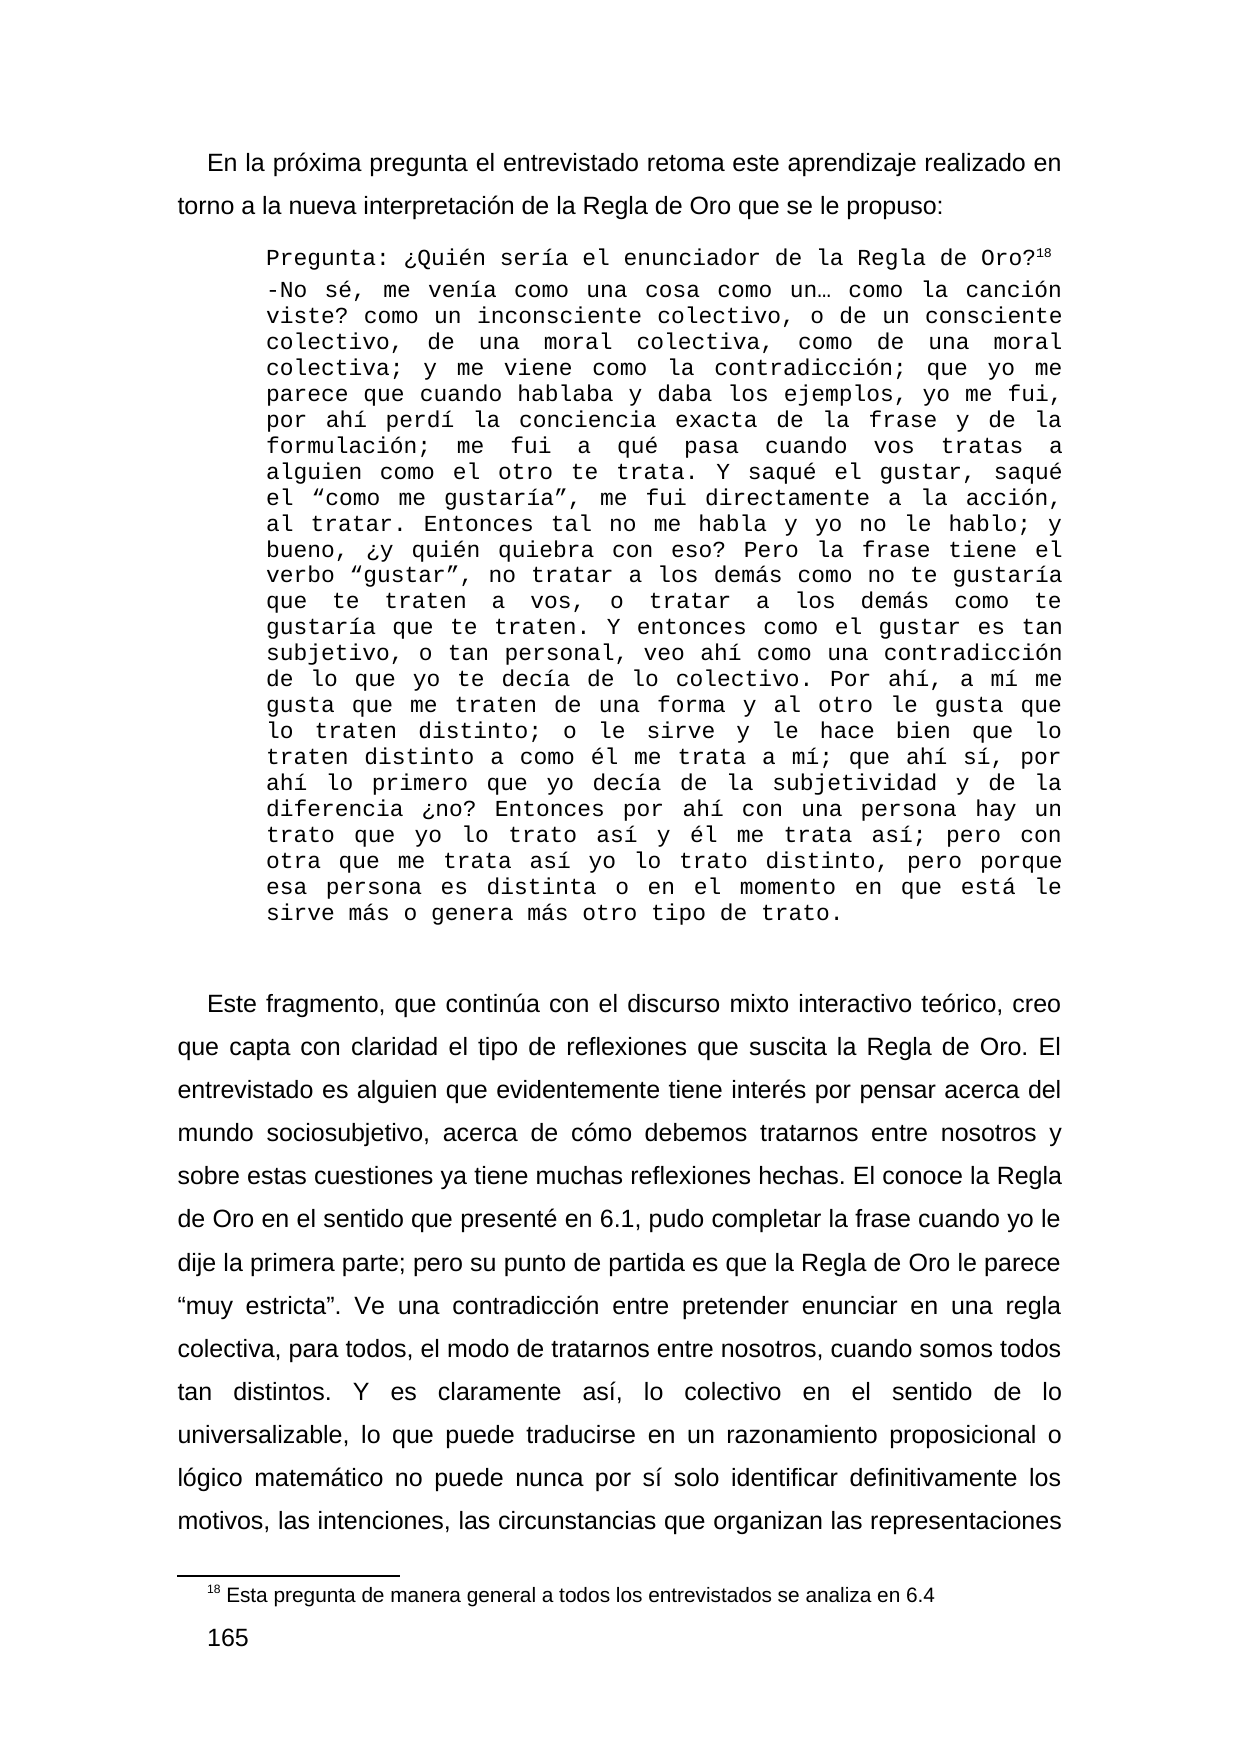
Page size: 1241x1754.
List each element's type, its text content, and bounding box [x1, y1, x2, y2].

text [177, 989, 1063, 1535]
text En la próxima pregunta el entrevistado retoma este aprendizaje realizado en torno a la nueva interpretación de la Regla de Oro que se le propuso: [177, 148, 1063, 219]
text Pregunta: ¿Quién sería el enunciador de la Regla de Oro? [266, 246, 1063, 272]
text -No sé, me venía como una cosa como un… como la canción viste? como un inconsciente colectivo, o de un consciente colectivo, de una moral colectiva, como de una moral colectiva; y me viene como la contradicción; que yo me parece que cuando hablaba y daba los ejemplos, yo me fui, por ahí perdí la conciencia exacta de la frase y de la formulación; me fui a qué pasa cuando vos tratas a alguien como el otro te trata. Y saqué el gustar, saqué el “como me gustaría”, me fui directamente a la acción, al tratar. Entonces tal no me habla y yo no le hablo; y bueno, ¿y quién quiebra con eso? Pero la frase tiene el verbo “gustar”, no tratar a los demás como no te gustaría que te traten a vos, o tratar a los demás como te gustaría que te traten. Y entonces como el gustar es tan subjetivo, o tan personal, veo ahí como una contradicción de lo que yo te decía de lo colectivo. Por ahí, a mí me gusta que me traten de una forma y al otro le gusta que lo traten distinto; o le sirve y le hace bien que lo traten distinto a como él me trata a mí; que ahí sí, por ahí lo primero que yo decía de la subjetividad y de la diferencia ¿no? Entonces por ahí con una persona hay un trato que yo lo trato así y él me trata así; pero con otra que me trata así yo lo trato distinto, pero porque esa persona es distinta o en el momento en que está le sirve más o genera más otro tipo de trato. [266, 278, 1063, 927]
